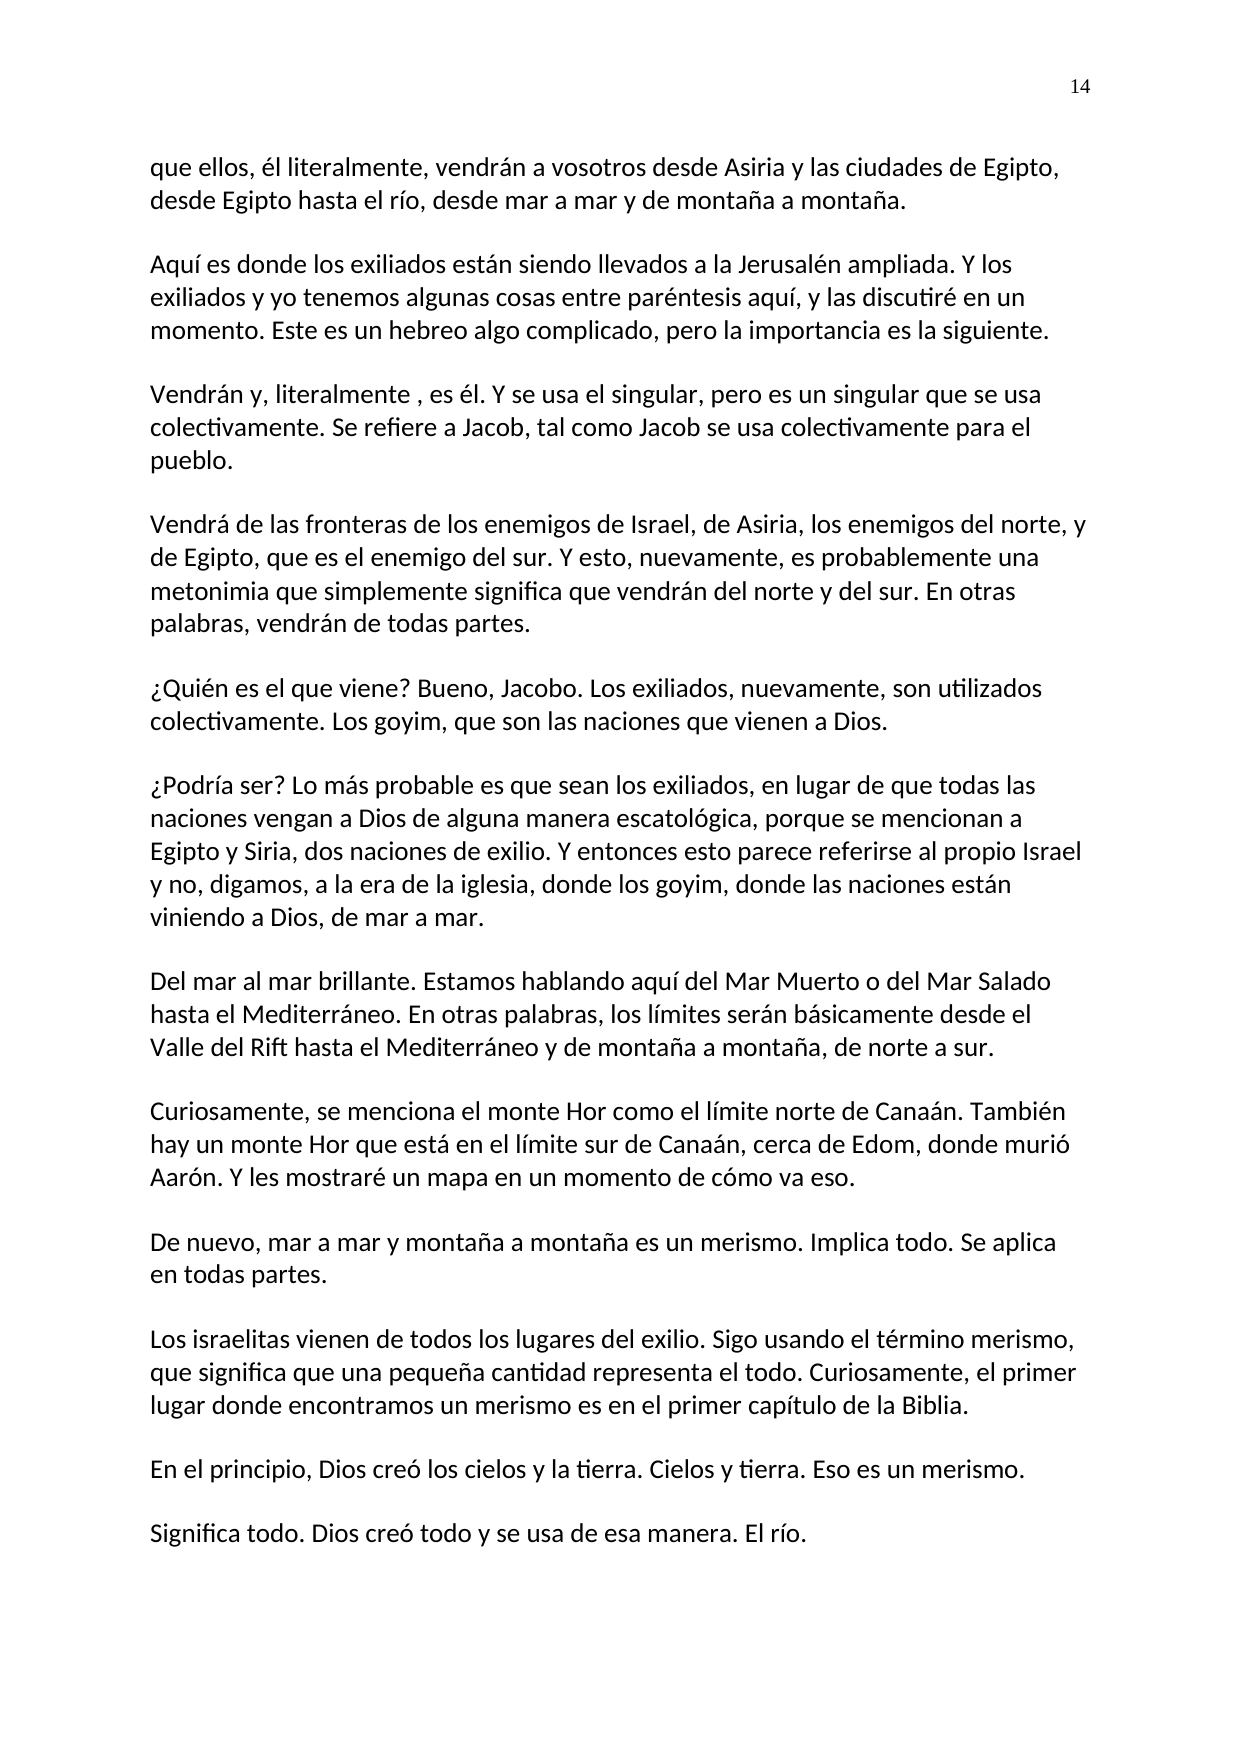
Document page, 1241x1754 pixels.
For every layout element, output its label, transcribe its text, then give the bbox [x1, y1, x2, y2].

text ¿Podría ser? Lo más probable es que sean los exiliados, en lugar de que todas las naciones vengan a Dios de alguna manera escatológica, porque se mencionan a Egipto y Siria, dos naciones de exilio. Y entonces esto parece referirse al propio Israel y no, digamos, a la era de la iglesia, donde los goyim, donde las naciones están viniendo a Dios, de mar a mar. [150, 768, 1090, 933]
text ¿Quién es el que viene? Bueno, Jacobo. Los exiliados, nuevamente, son utilizados colectivamente. Los goyim, que son las naciones que vienen a Dios. [150, 671, 1090, 737]
text De nuevo, mar a mar y montaña a montaña es un merismo. Implica todo. Se aplica en todas partes. [150, 1225, 1090, 1291]
text En el principio, Dios creó los cielos y la tierra. Cielos y tierra. Eso es un merismo. [150, 1452, 1090, 1485]
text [150, 150, 1090, 216]
text Significa todo. Dios creó todo y se usa de esa manera. El río. [150, 1516, 1090, 1549]
text Curiosamente, se menciona el monte Hor como el límite norte de Canaán. También hay un monte Hor que está en el límite sur de Canaán, cerca de Edom, donde murió Aarón. Y les mostraré un mapa en un momento de cómo va eso. [150, 1094, 1090, 1193]
text Aquí es donde los exiliados están siendo llevados a la Jerusalén ampliada. Y los exiliados y yo tenemos algunas cosas entre paréntesis aquí, y las discutiré en un momento. Este es un hebreo algo complicado, pero la importancia es la siguiente. [150, 247, 1090, 346]
text Vendrán y, literalmente , es él. Y se usa el singular, pero es un singular que se usa colectivamente. Se refiere a Jacob, tal como Jacob se usa colectivamente para el pueblo. [150, 377, 1090, 476]
text Vendrá de las fronteras de los enemigos de Israel, de Asiria, los enemigos del norte, y de Egipto, que es el enemigo del sur. Y esto, nuevamente, es probablemente una metonimia que simplemente significa que vendrán del norte y del sur. En otras palabras, vendrán de todas partes. [150, 508, 1090, 640]
text Del mar al mar brillante. Estamos hablando aquí del Mar Muerto o del Mar Salado hasta el Mediterráneo. En otras palabras, los límites serán básicamente desde el Valle del Rift hasta el Mediterráneo y de montaña a montaña, de norte a sur. [150, 964, 1090, 1063]
text Los israelitas vienen de todos los lugares del exilio. Sigo usando el término merismo, que significa que una pequeña cantidad representa el todo. Curiosamente, el primer lugar donde encontramos un merismo es en el primer capítulo de la Biblia. [150, 1322, 1090, 1421]
